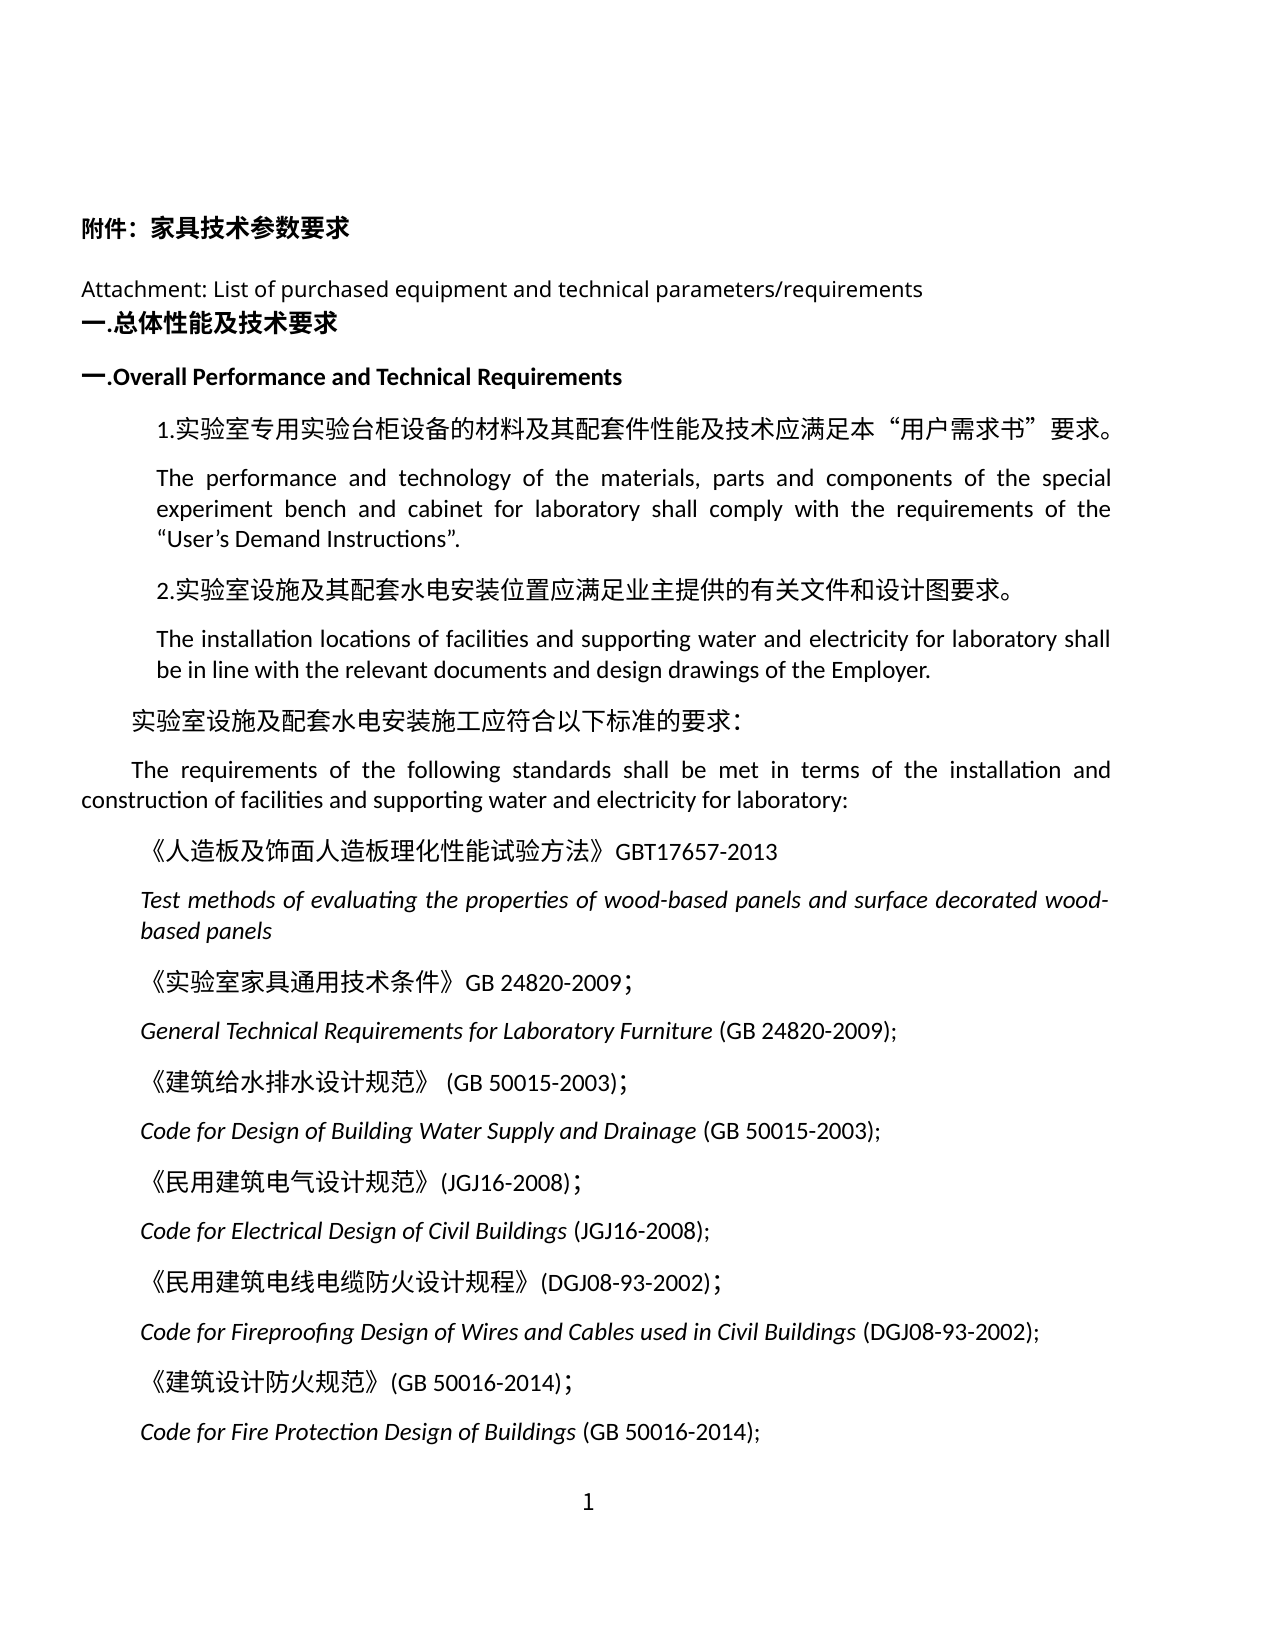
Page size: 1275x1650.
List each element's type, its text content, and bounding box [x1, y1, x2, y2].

text The installation locations of facilities and supporting water and electricity for laboratory shall be in line with the relevant documents and design drawings of the Employer. [156, 623, 1112, 684]
text Attachment: List of purchased equipment and technical parameters/requirements [81, 274, 1112, 303]
text Code for Fireproofing Design of Wires and Cables used in Civil Buildings (DGJ08-93-2002); [140, 1316, 1112, 1346]
text 《建筑给水排水设计规范》 (GB 50015-2003)； [140, 1062, 1112, 1099]
text General Technical Requirements for Laboratory Furniture (GB 24820-2009); [140, 1015, 1112, 1046]
text Code for Electrical Design of Civil Buildings (JGJ16-2008); [140, 1216, 1112, 1246]
text 一.总体性能及技术要求 [81, 303, 1112, 340]
text 《人造板及饰面人造板理化性能试验方法》GBT17657-2013 [140, 832, 1112, 868]
text 《建筑设计防火规范》(GB 50016-2014)； [140, 1363, 1112, 1399]
text The requirements of the following standards shall be met in terms of the installation and construction of facilities and supporting water and electricity for laboratory: [81, 754, 1112, 815]
text 2.实验室设施及其配套水电安装位置应满足业主提供的有关文件和设计图要求。 [156, 571, 1112, 607]
text 实验室设施及配套水电安装施工应符合以下标准的要求： [81, 701, 1112, 737]
text Test methods of evaluating the properties of wood-based panels and surface decorated wood-based panels [140, 885, 1112, 946]
text 1.实验室专用实验台柜设备的材料及其配套件性能及技术应满足本“用户需求书”要求。 [156, 409, 1112, 446]
text 一.Overall Performance and Technical Requirements [81, 356, 1112, 393]
text 《实验室家具通用技术条件》GB 24820-2009； [140, 962, 1112, 999]
text 《民用建筑电气设计规范》(JGJ16-2008)； [140, 1163, 1112, 1199]
subtitle 附件：家具技术参数要求 [81, 208, 1025, 244]
text 《民用建筑电线电缆防火设计规程》(DGJ08-93-2002)； [140, 1263, 1112, 1299]
text The performance and technology of the materials, parts and components of the special experiment bench and cabinet for laboratory shall comply with the requirements of the “User’s Demand Instructions”. [156, 462, 1112, 554]
text Code for Fire Protection Design of Buildings (GB 50016-2014); [140, 1416, 1112, 1446]
text Code for Design of Building Water Supply and Drainage (GB 50015-2003); [140, 1115, 1112, 1146]
